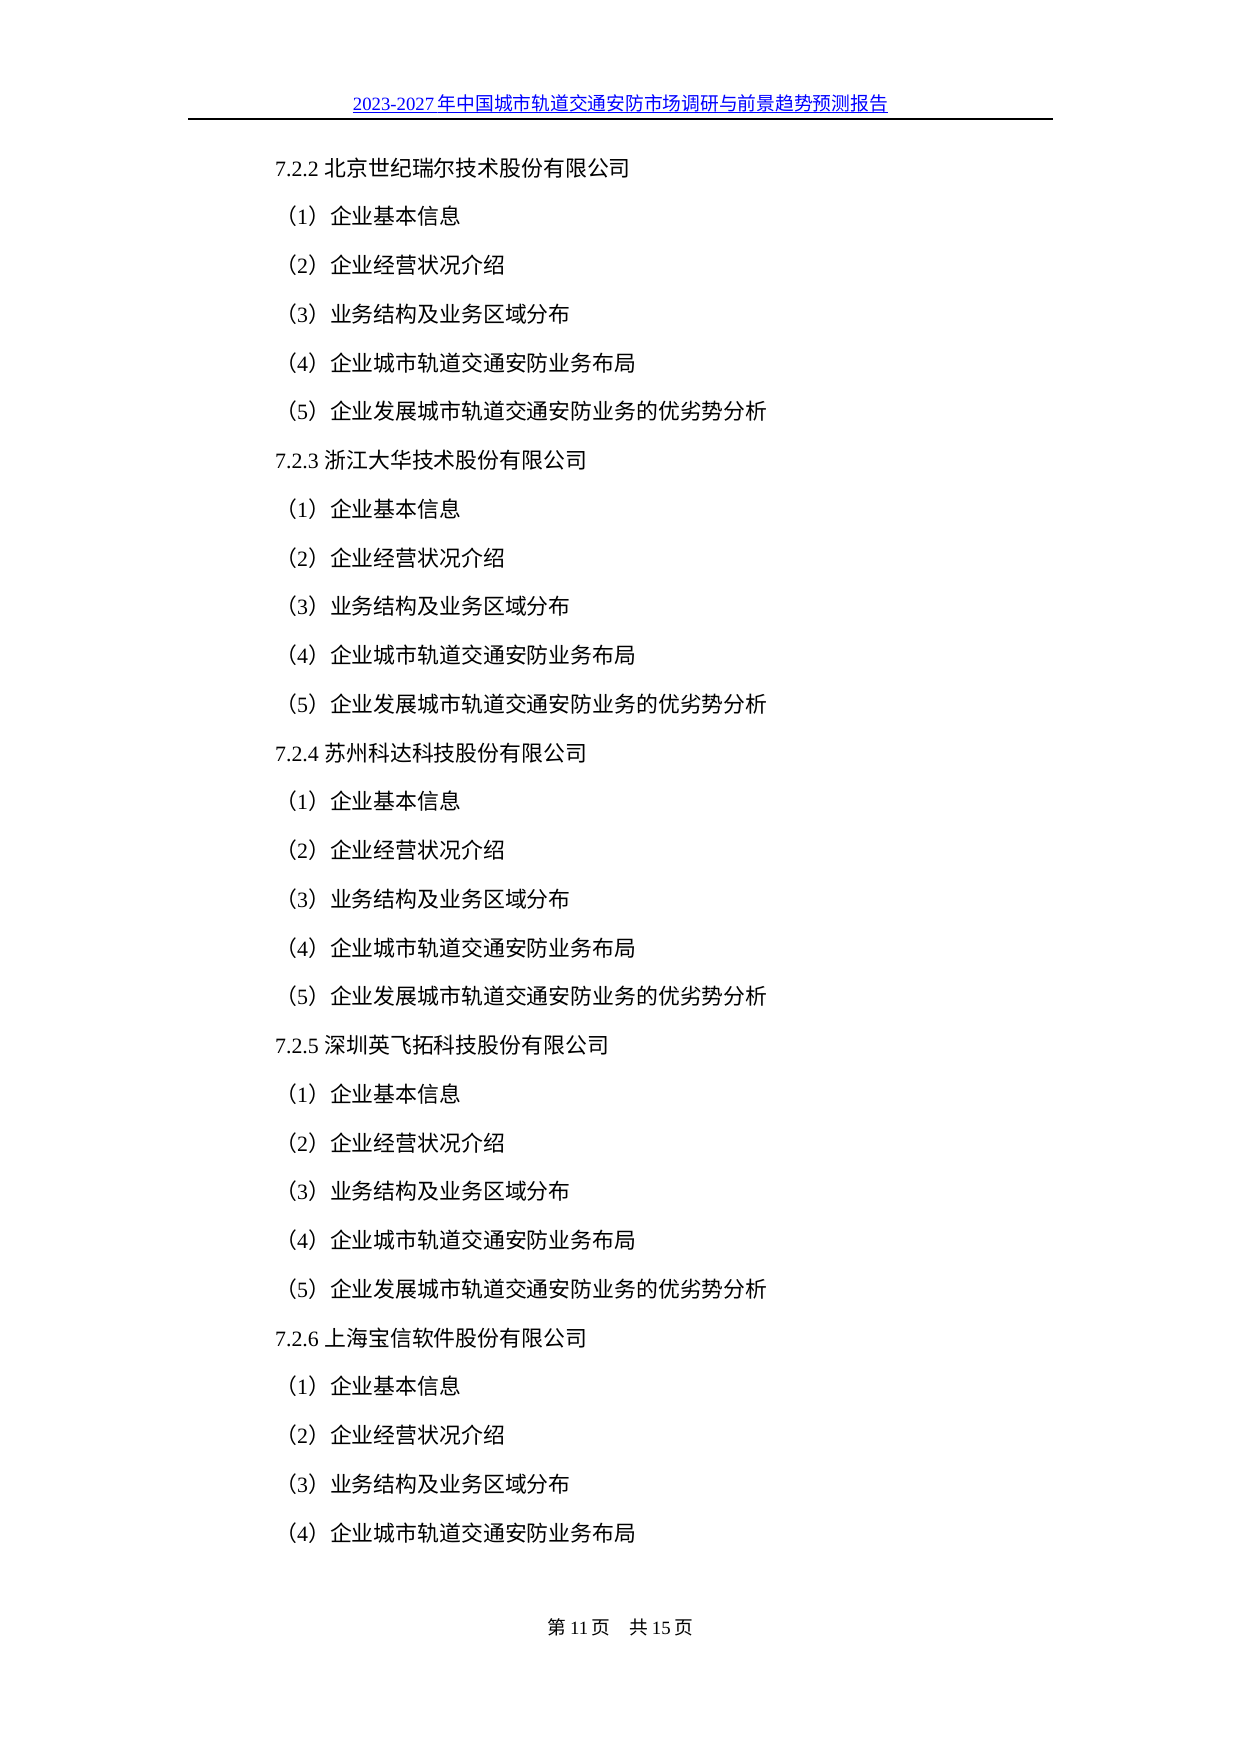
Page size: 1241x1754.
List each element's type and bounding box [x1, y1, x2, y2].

text [187, 150, 1053, 1548]
